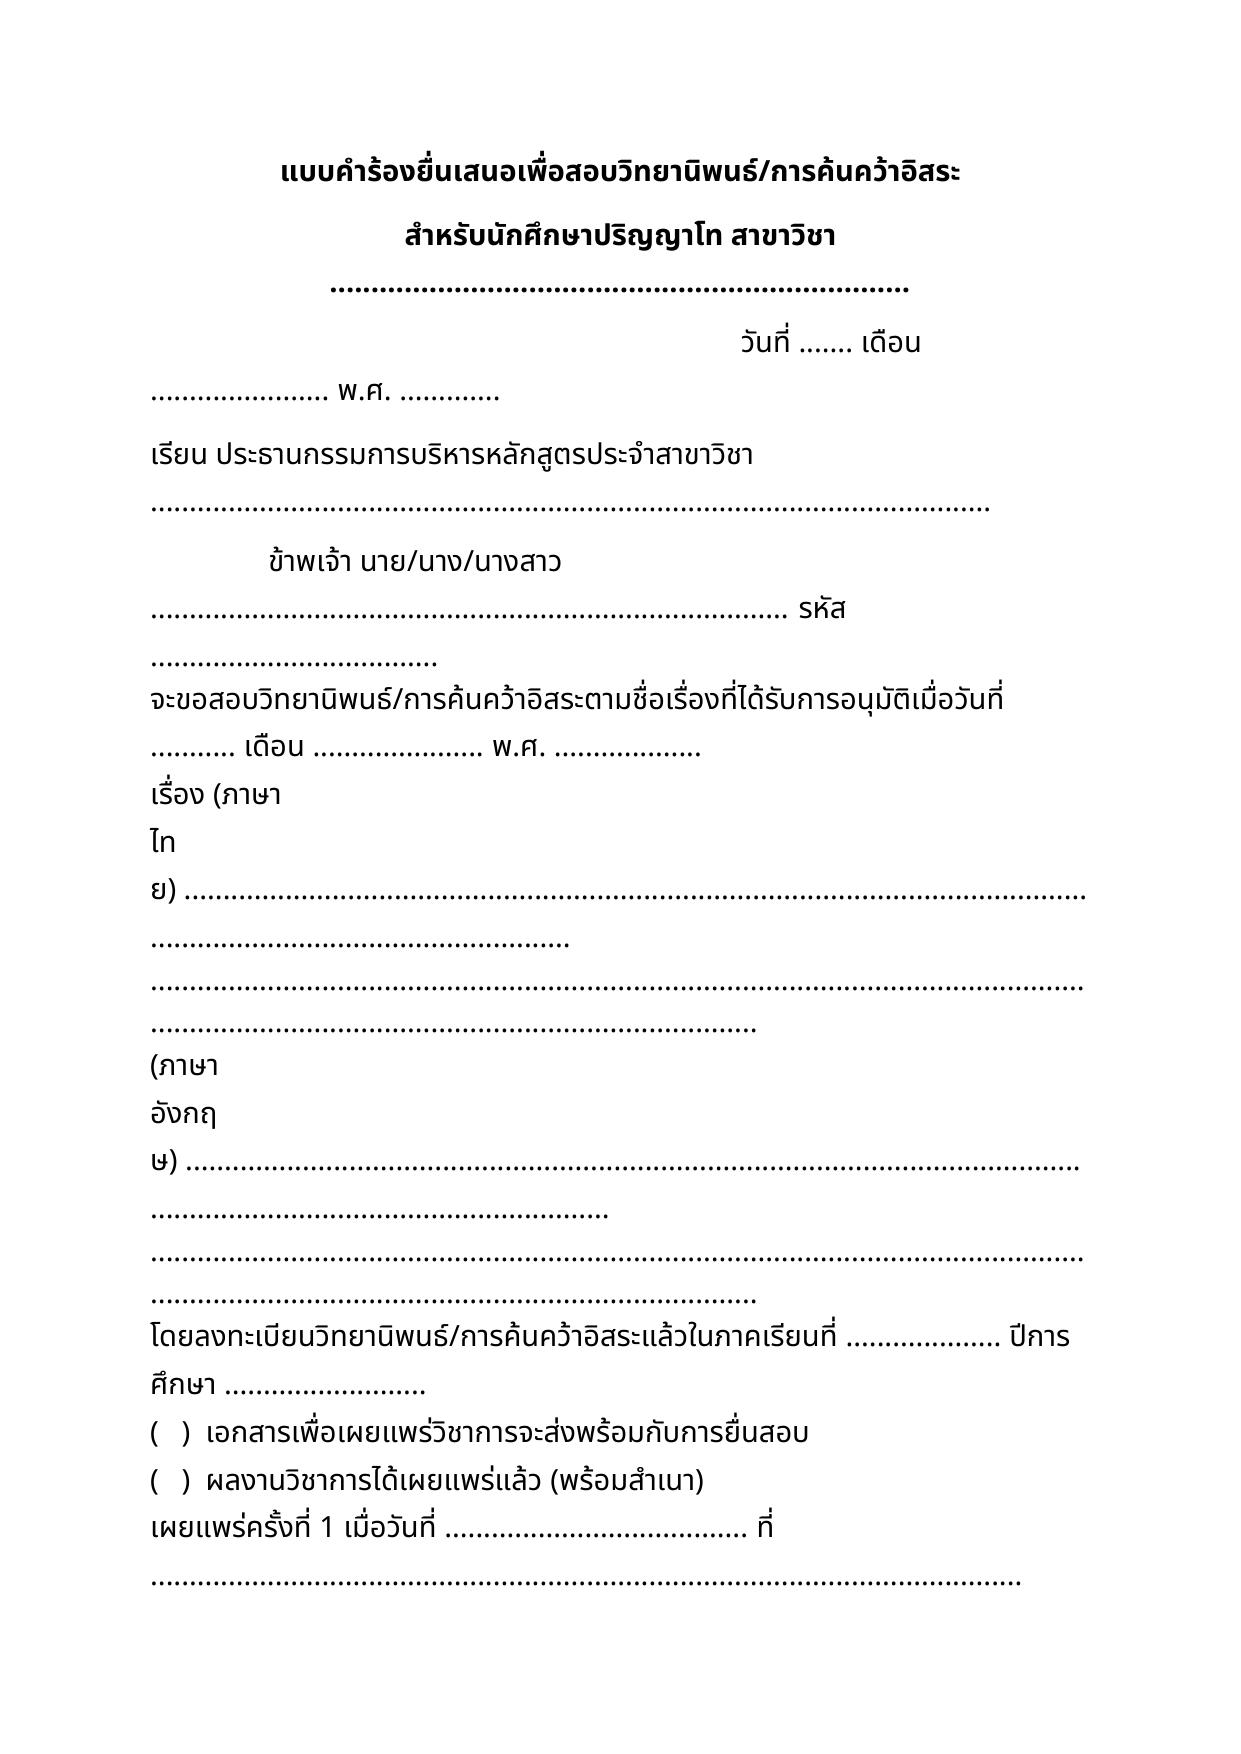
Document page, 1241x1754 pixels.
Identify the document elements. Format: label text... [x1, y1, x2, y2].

text วันที่ ....... เดือน ....................... พ.ศ. ............. [150, 321, 1090, 413]
text สำหรับนักศึกษาปริญญาโท สาขาวิชา ...................................................................... [150, 214, 1090, 301]
text ( ) ผลงานวิชาการได้เผยแพร่แล้ว (พร้อมสำเนา) [150, 1459, 1090, 1503]
text ...................................................................................................................................................................................................... [150, 1230, 1090, 1312]
text (ภาษาอังกฤษ) .............................................................................................................................................................................. [150, 1044, 1090, 1227]
text ...................................................................................................................................................................................................... [150, 959, 1090, 1041]
text ( ) เอกสารเพื่อเผยแพร่วิชาการจะส่งพร้อมกับการยื่นสอบ [150, 1411, 1090, 1455]
text เรียน ประธานกรรมการบริหารหลักสูตรประจำสาขาวิชา ............................................................................................................ [150, 433, 1090, 520]
text แบบคำร้องยื่นเสนอเพื่อสอบวิทยานิพนธ์/การค้นคว้าอิสระ [150, 150, 1090, 194]
text โดยลงทะเบียนวิทยานิพนธ์/การค้นคว้าอิสระแล้วในภาคเรียนที่ .................... ปีการศึกษา .......................... [150, 1316, 1090, 1407]
text เผยแพร่ครั้งที่ 1 เมื่อวันที่ ....................................... ที่ ................................................................................................................ [150, 1507, 1090, 1594]
text ข้าพเจ้า นาย/นาง/นางสาว .................................................................................. รหัส ..................................... [150, 540, 1090, 675]
text จะขอสอบวิทยานิพนธ์/การค้นคว้าอิสระตามชื่อเรื่องที่ได้รับการอนุมัติเมื่อวันที่ ........... เดือน ...................... พ.ศ. ................... [150, 678, 1090, 770]
text เรื่อง (ภาษาไทย) .......................................................................................................................................................................... [150, 773, 1090, 956]
